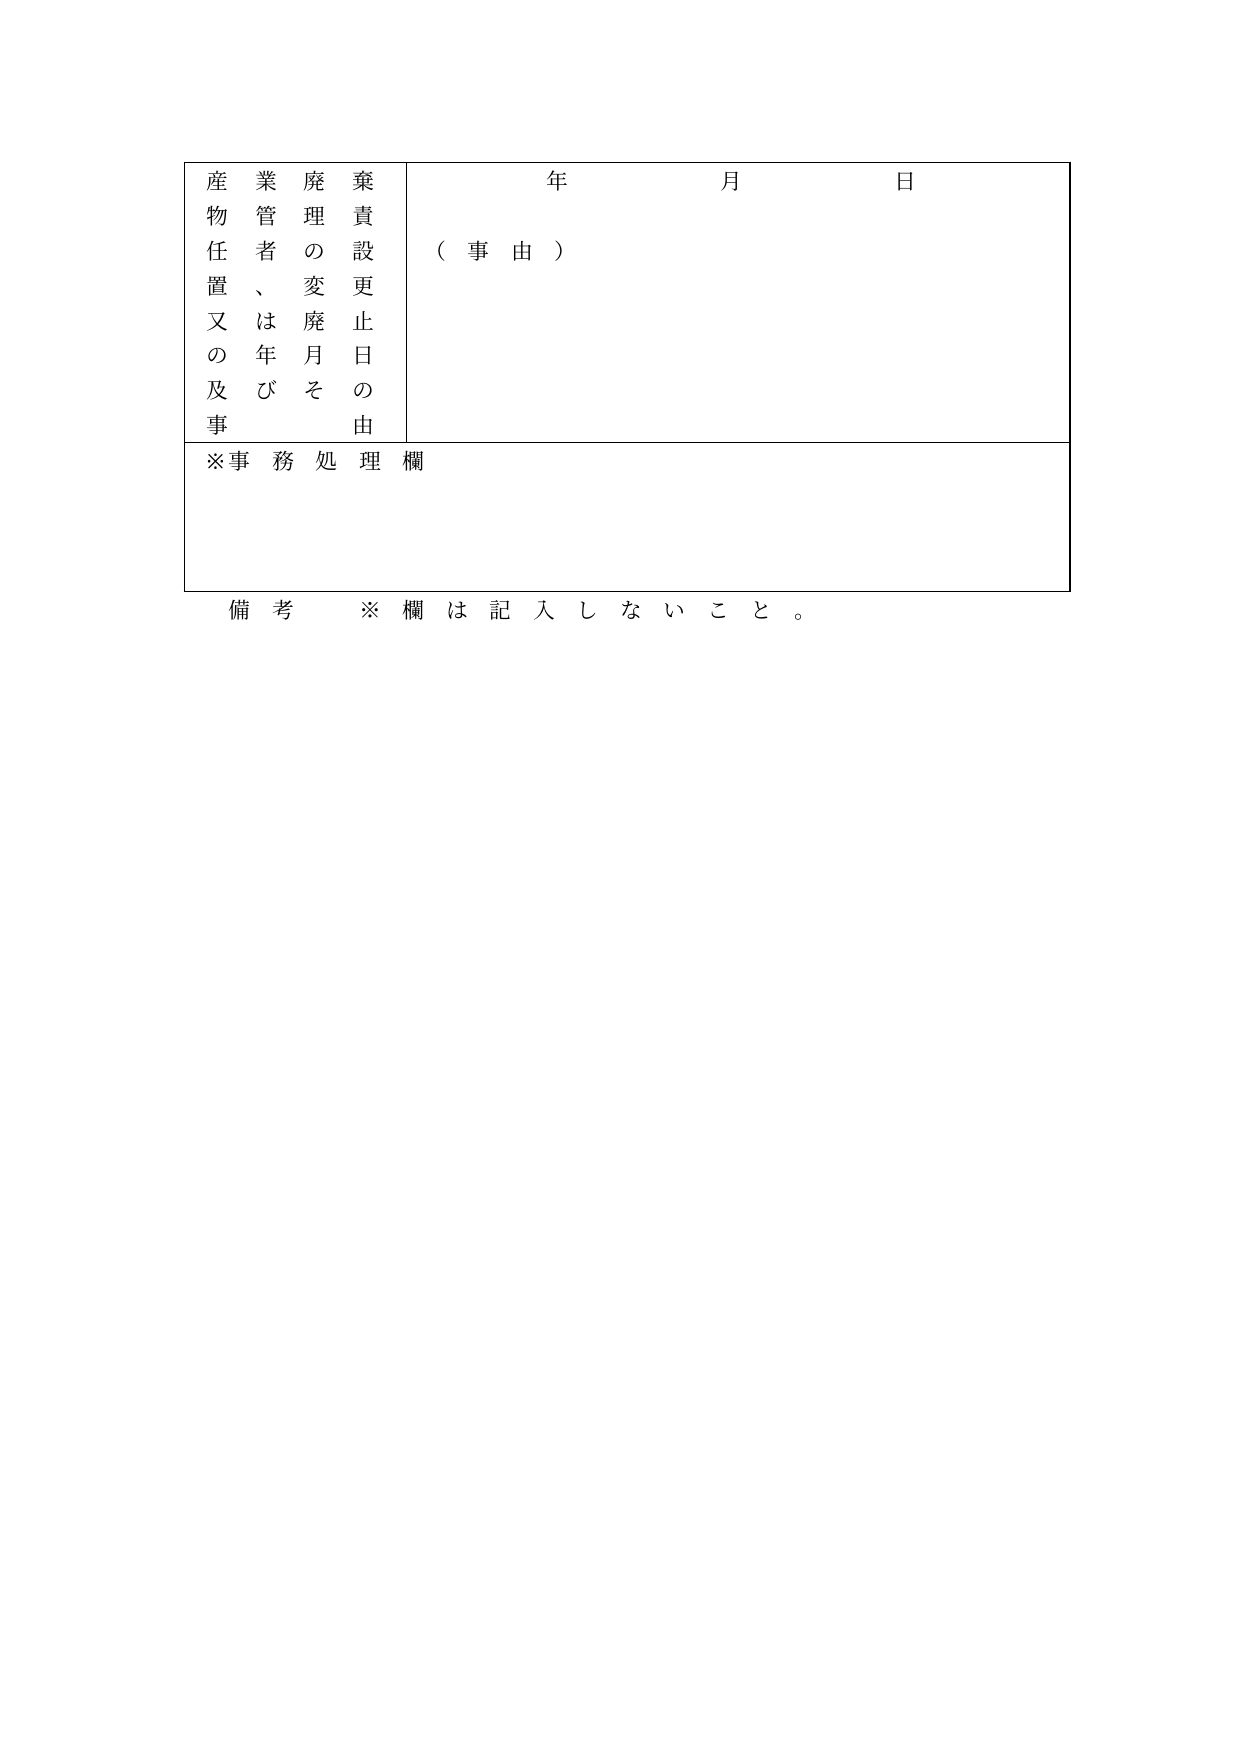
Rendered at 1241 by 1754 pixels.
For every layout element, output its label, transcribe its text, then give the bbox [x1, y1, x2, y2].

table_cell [185, 163, 406, 442]
table_cell ※事務処理欄 [185, 443, 1069, 591]
table_cell 年 月 日 （事由） [407, 163, 1069, 442]
text 備考 ※欄は記入しないこと。 [185, 592, 1056, 627]
